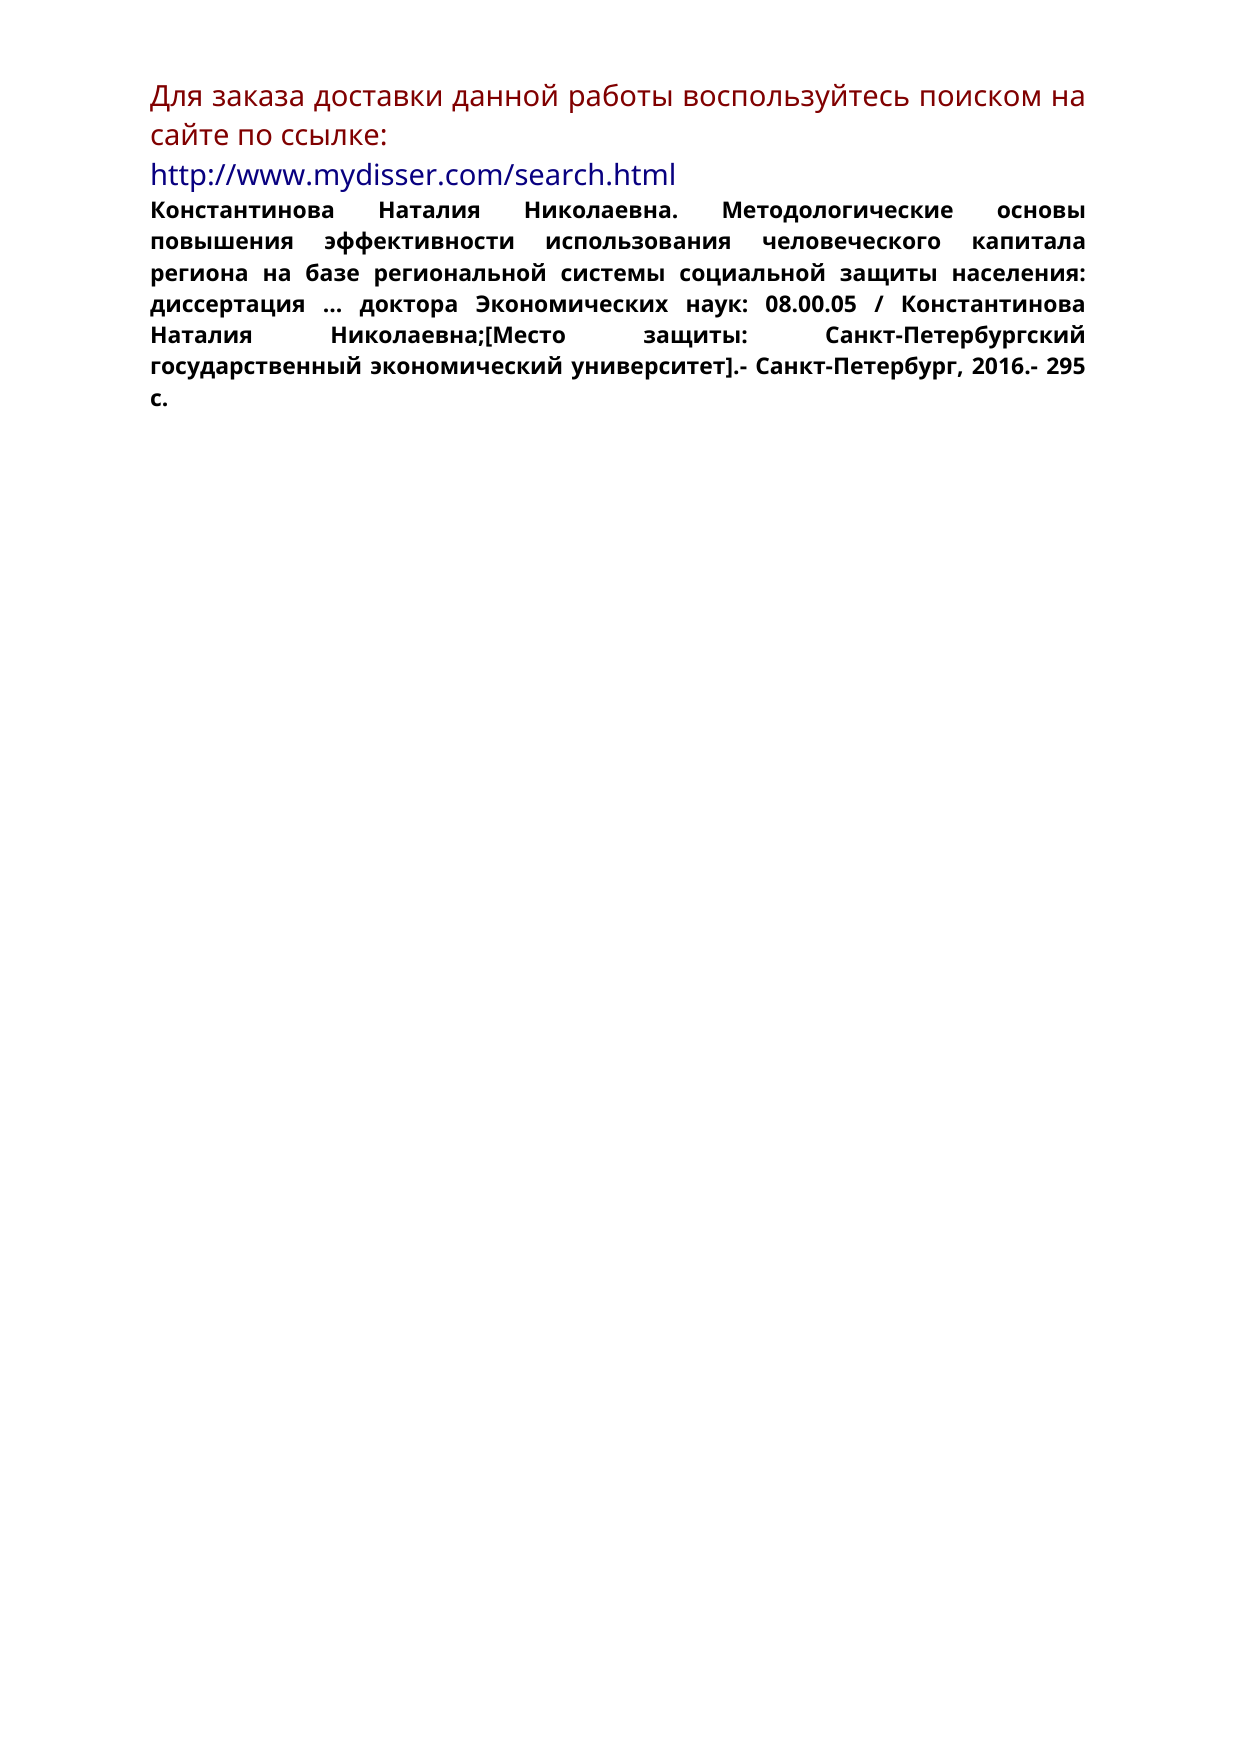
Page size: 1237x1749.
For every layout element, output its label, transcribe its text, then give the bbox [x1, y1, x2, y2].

text Константинова Наталия Николаевна. Методологические основы повышения эффективности использования человеческого капитала региона на базе региональной системы социальной защиты населения: диссертация ... доктора Экономических наук: 08.00.05 / Константинова Наталия Николаевна;[Место защиты: Санкт-Петербургский государственный экономический университет].- Санкт-Петербург, 2016.- 295 с. [150, 194, 1086, 413]
